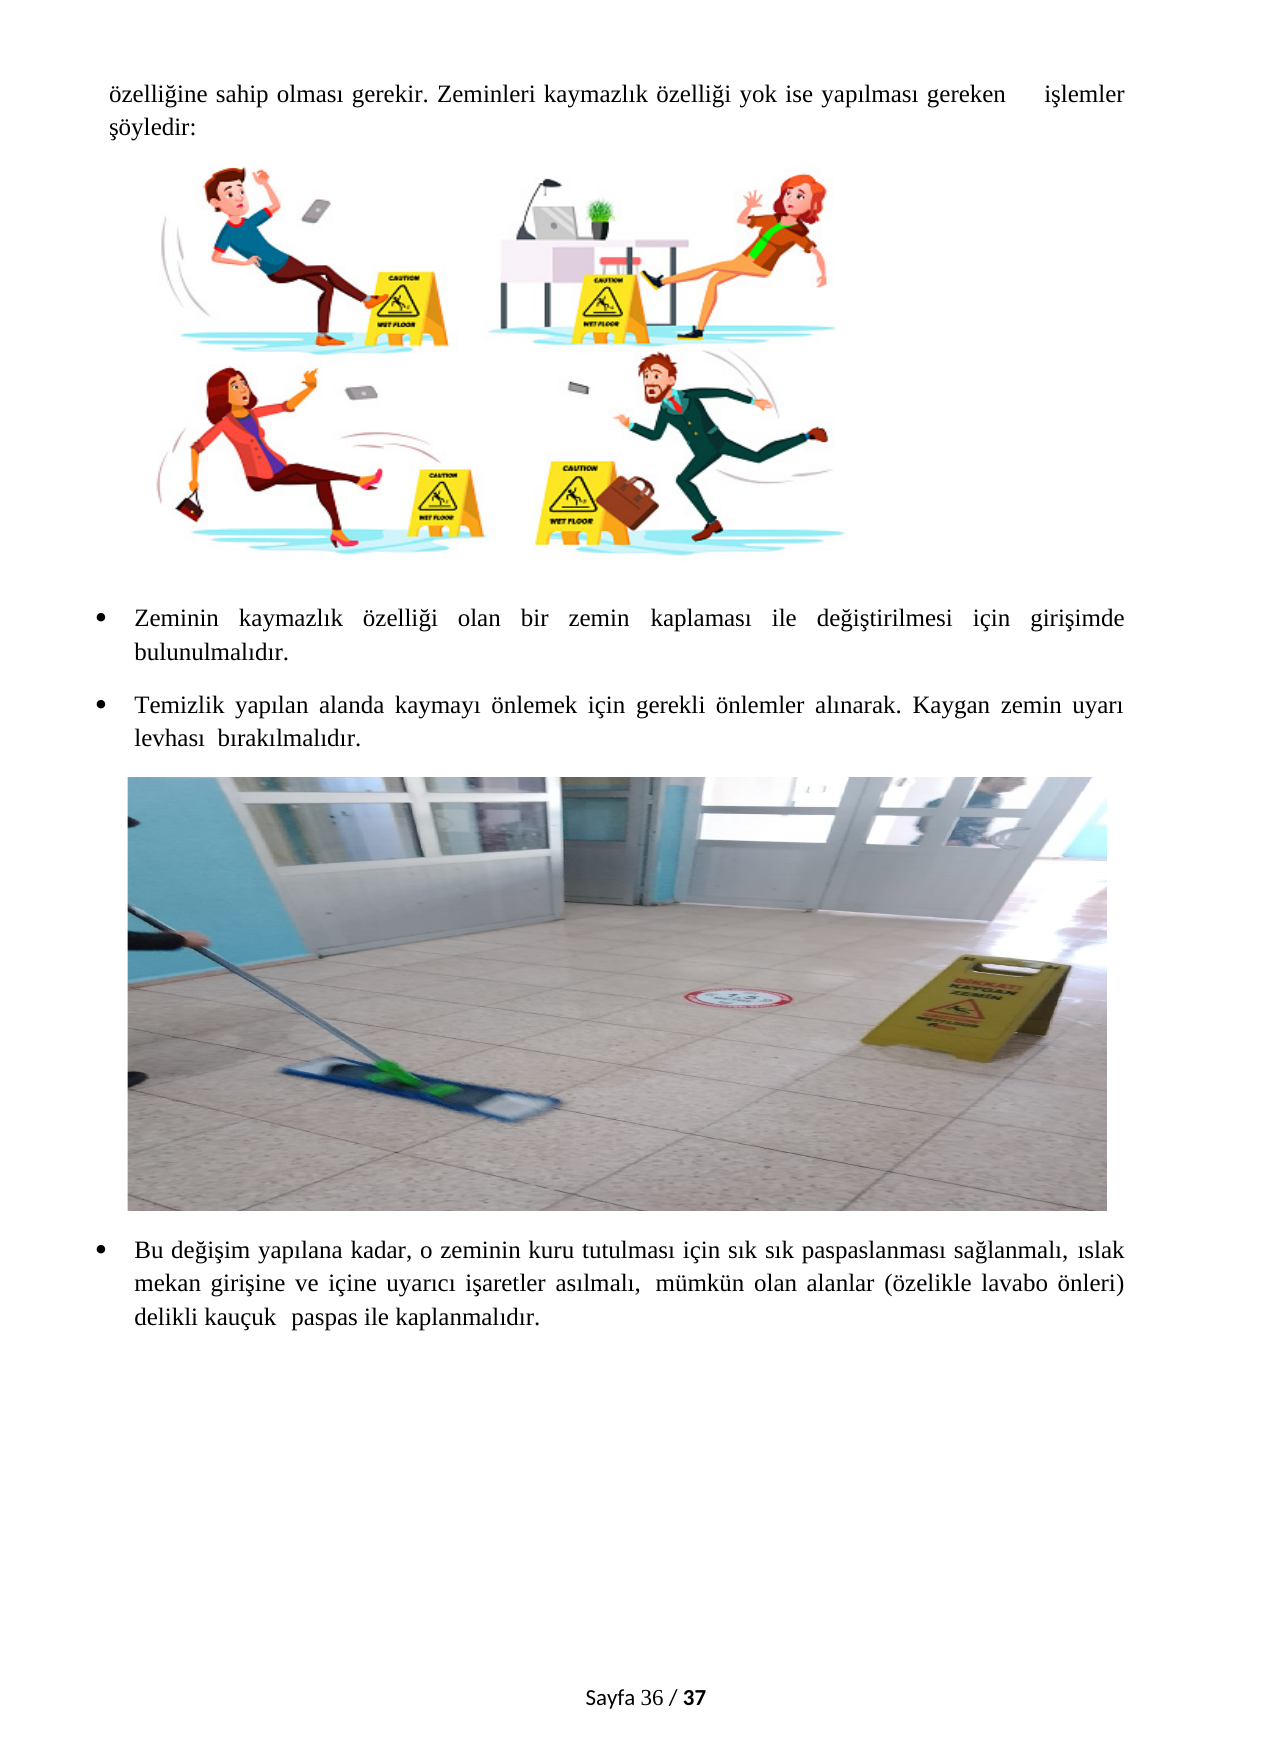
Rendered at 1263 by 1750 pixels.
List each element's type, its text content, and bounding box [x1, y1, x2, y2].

picture [71, 145, 935, 571]
picture [127, 777, 1107, 1211]
list Bu değişim yapılana kadar, o zeminin kuru tutulması için sık sık paspaslanması sağlanmalı, ıslak mekan girişine ve içine uyarıcı işaretler asılmalı, mümkün olan alanlar (özelikle lavabo önleri) delikli kauçuk paspas ile kaplanmalıdır. [97, 1236, 1124, 1330]
list Zeminin kaymazlık özelliği olan bir zemin kaplaması ile değiştirilmesi için girişimde bulunulmalıdır. [97, 603, 1125, 665]
list Temizlik yapılan alanda kaymayı önlemek için gerekli önlemler alınarak. Kaygan zemin uyarı levhası bırakılmalıdır. [97, 691, 1124, 752]
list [109, 79, 1125, 141]
